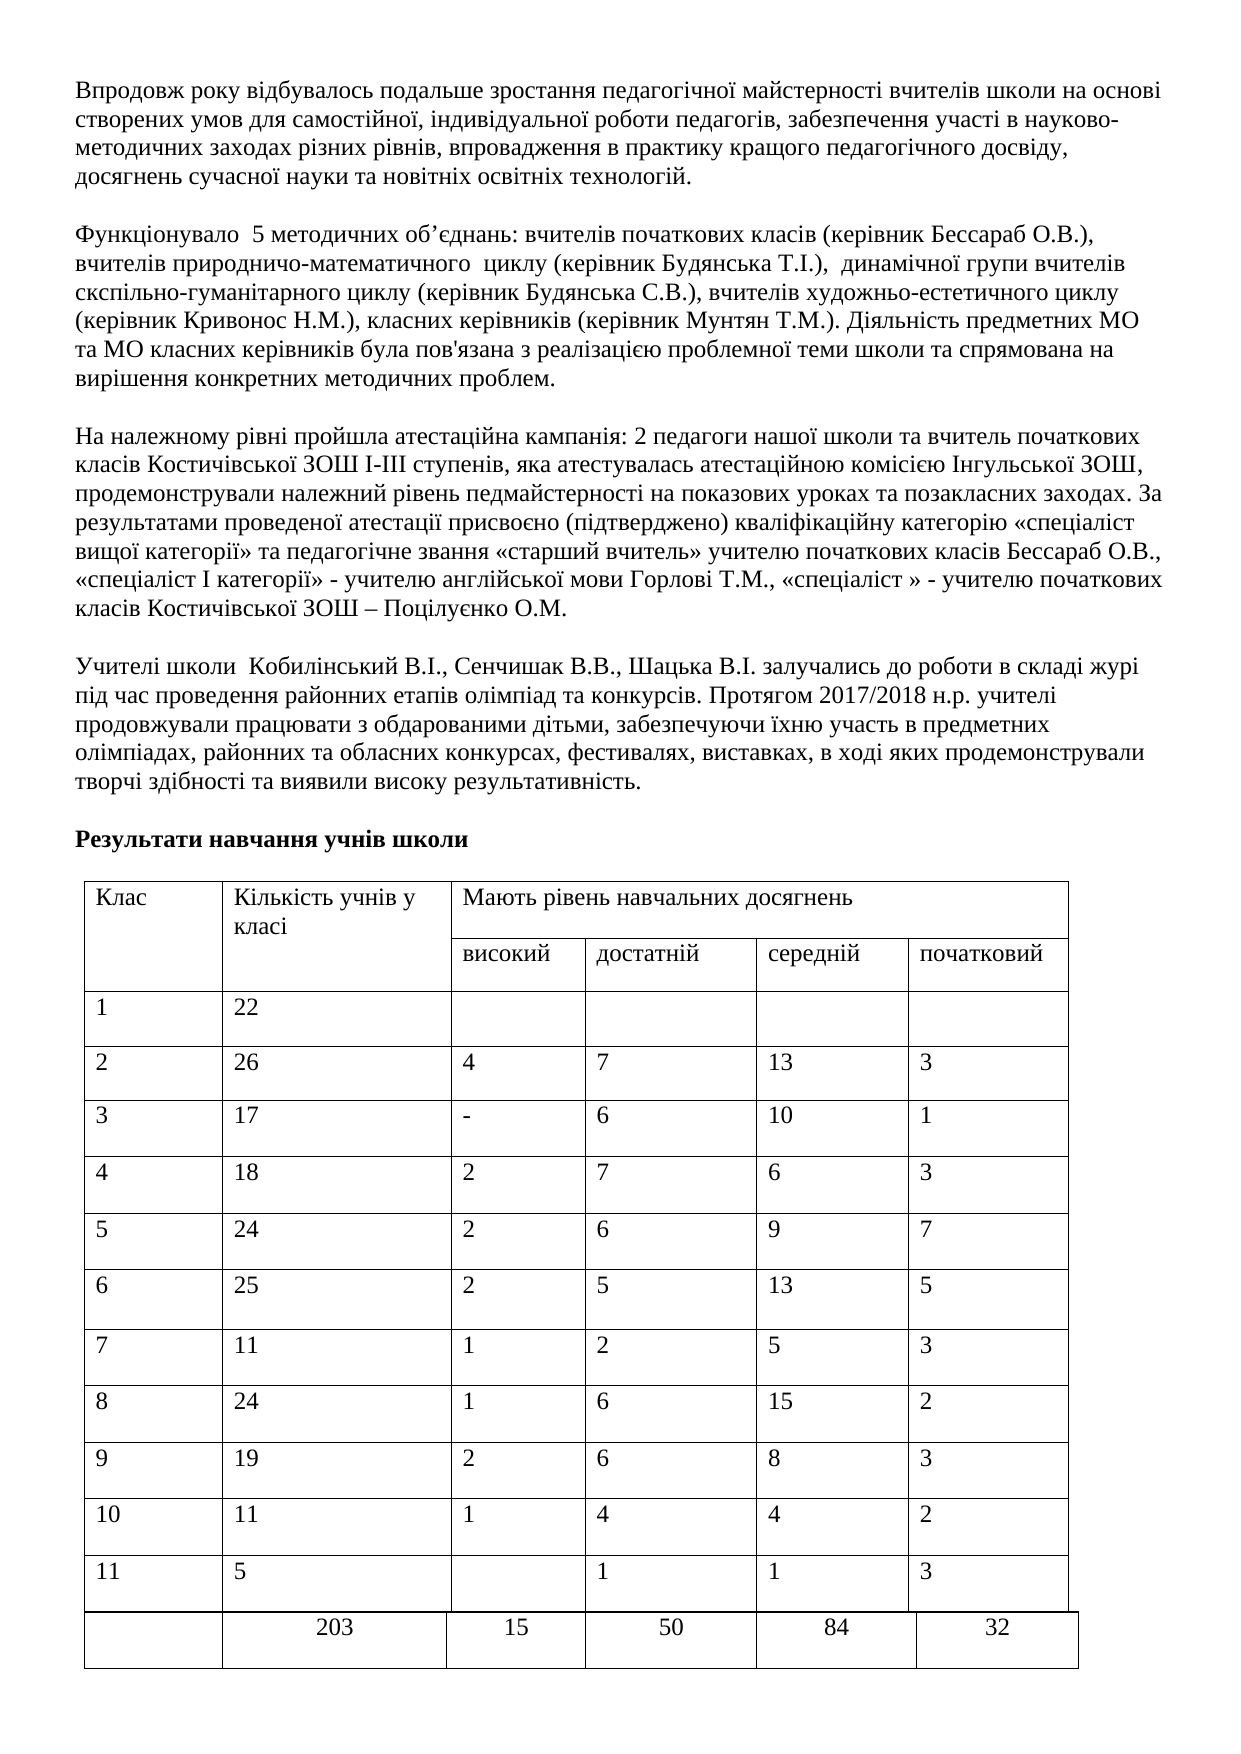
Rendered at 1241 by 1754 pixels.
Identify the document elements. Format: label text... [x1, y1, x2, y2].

table_cell високий [452, 939, 585, 991]
table_cell 2 [452, 1443, 585, 1498]
table_cell середній [757, 939, 908, 991]
table_cell 3 [909, 1556, 1068, 1611]
table_cell 15 [447, 1613, 585, 1668]
table_cell 9 [757, 1214, 908, 1269]
table_cell 1 [452, 1386, 585, 1442]
text Учителі школи Кобилінський В.І., Сенчишак В.В., Шацька В.І. залучались до роботи в складі журі під час проведення районних етапів олімпіад та конкурсів. Протягом 2017/2018 н.р. учителі продовжували працювати з обдарованими дітьми, забезпечуючи їхню участь в предметних олімпіадах, районних та обласних конкурсах, фестивалях, виставках, в ході яких продемонстрували творчі здібності та виявили високу результативність. [75, 651, 1165, 795]
table_cell 7 [85, 1330, 222, 1385]
table_cell 24 [223, 1214, 451, 1269]
table_cell 3 [909, 1157, 1068, 1213]
table_cell 1 [757, 1556, 908, 1611]
table_cell - [452, 1101, 585, 1156]
table_cell 7 [586, 1157, 756, 1213]
table_cell 7 [909, 1214, 1068, 1269]
table_cell 2 [909, 1499, 1068, 1555]
table_cell 1 [452, 1330, 585, 1385]
table_cell 13 [757, 1270, 908, 1329]
text Впродовж року відбувалось подальше зростання педагогічної майстерності вчителів школи на основі створених умов для самостійної, індивідуальної роботи педагогів, забезпечення участі в науково-методичних заходах різних рівнів, впровадження в практику кращого педагогічного досвіду, досягнень сучасної науки та новітніх освітніх технологій. [75, 75, 1165, 190]
table_cell 5 [85, 1214, 222, 1269]
table_cell [586, 992, 756, 1046]
table_cell [909, 992, 1068, 1046]
table_cell 50 [586, 1613, 756, 1668]
table_cell 24 [223, 1386, 451, 1442]
table_cell 10 [757, 1101, 908, 1156]
table_cell 25 [223, 1270, 451, 1329]
table_cell 1 [586, 1556, 756, 1611]
table_cell 5 [586, 1270, 756, 1329]
table_cell 2 [452, 1157, 585, 1213]
table_cell 9 [85, 1443, 222, 1498]
table_cell 11 [223, 1330, 451, 1385]
table_cell 18 [223, 1157, 451, 1213]
table_header Кількість учнів у класі [223, 882, 451, 991]
text Результати навчання учнів школи [75, 824, 1165, 853]
table_cell 3 [909, 1047, 1068, 1099]
table_cell початковий [909, 939, 1068, 991]
table_cell 6 [85, 1270, 222, 1329]
table_cell 4 [85, 1157, 222, 1213]
table_cell достатній [586, 939, 756, 991]
table_cell 1 [909, 1101, 1068, 1156]
table_cell 5 [909, 1270, 1068, 1329]
table_cell 1 [452, 1499, 585, 1555]
table_header Мають рівень навчальних досягнень [452, 882, 1068, 937]
table_cell 17 [223, 1101, 451, 1156]
table_cell 13 [757, 1047, 908, 1099]
table_cell [452, 992, 585, 1046]
table_cell 32 [917, 1613, 1078, 1668]
text Функціонувало 5 методичних об’єднань: вчителів початкових класів (керівник Бессараб О.В.), вчителів природничо-математичного циклу (керівник Будянська Т.І.), динамічної групи вчителів скспільно-гуманітарного циклу (керівник Будянська С.В.), вчителів художньо-естетичного циклу (керівник Кривонос Н.М.), класних керівників (керівник Мунтян Т.М.). Діяльність предметних МО та МО класних керівників була пов'язана з реалізацією проблемної теми школи та спрямована на вирішення конкретних методичних проблем. [75, 219, 1165, 392]
table_cell 4 [452, 1047, 585, 1099]
table_cell 6 [586, 1443, 756, 1498]
table_cell 2 [909, 1386, 1068, 1442]
table_cell 11 [223, 1499, 451, 1555]
table_cell 6 [586, 1214, 756, 1269]
table_cell 1 [85, 992, 222, 1046]
table_cell 5 [757, 1330, 908, 1385]
table_cell 19 [223, 1443, 451, 1498]
table_cell 6 [757, 1157, 908, 1213]
table_cell 8 [85, 1386, 222, 1442]
table_cell 22 [223, 992, 451, 1046]
table_header Клас [85, 882, 222, 991]
table_cell 7 [586, 1047, 756, 1099]
table_cell 26 [223, 1047, 451, 1099]
table_cell 3 [909, 1330, 1068, 1385]
table_cell 4 [586, 1499, 756, 1555]
table_cell 5 [223, 1556, 451, 1611]
table_cell 2 [586, 1330, 756, 1385]
table_cell 6 [586, 1101, 756, 1156]
table_cell 84 [757, 1613, 916, 1668]
table_cell [757, 992, 908, 1046]
table_cell 203 [223, 1613, 446, 1668]
table_cell 2 [452, 1270, 585, 1329]
table_cell [85, 1613, 222, 1668]
table_cell 11 [85, 1556, 222, 1611]
table_cell 2 [452, 1214, 585, 1269]
table_cell 3 [85, 1101, 222, 1156]
table_cell [452, 1556, 585, 1611]
text На належному рівні пройшла атестаційна кампанія: 2 педагоги нашої школи та вчитель початкових класів Костичівської ЗОШ І-ІІІ ступенів, яка атестувалась атестаційною комісією Інгульської ЗОШ, продемонстрували належний рівень педмайстерності на показових уроках та позакласних заходах. За результатами проведеної атестації присвоєно (підтверджено) кваліфікаційну категорію «спеціаліст вищої категорії» та педагогічне звання «старший вчитель» учителю початкових класів Бессараб О.В., «спеціаліст І категорії» - учителю англійської мови Горлові Т.М., «спеціаліст » - учителю початкових класів Костичівської ЗОШ – Поцілуєнко О.М. [75, 421, 1165, 622]
table_cell 6 [586, 1386, 756, 1442]
table_cell 2 [85, 1047, 222, 1099]
table_cell 3 [909, 1443, 1068, 1498]
table_cell 8 [757, 1443, 908, 1498]
table_cell 10 [85, 1499, 222, 1555]
table_cell 4 [757, 1499, 908, 1555]
table_cell 15 [757, 1386, 908, 1442]
